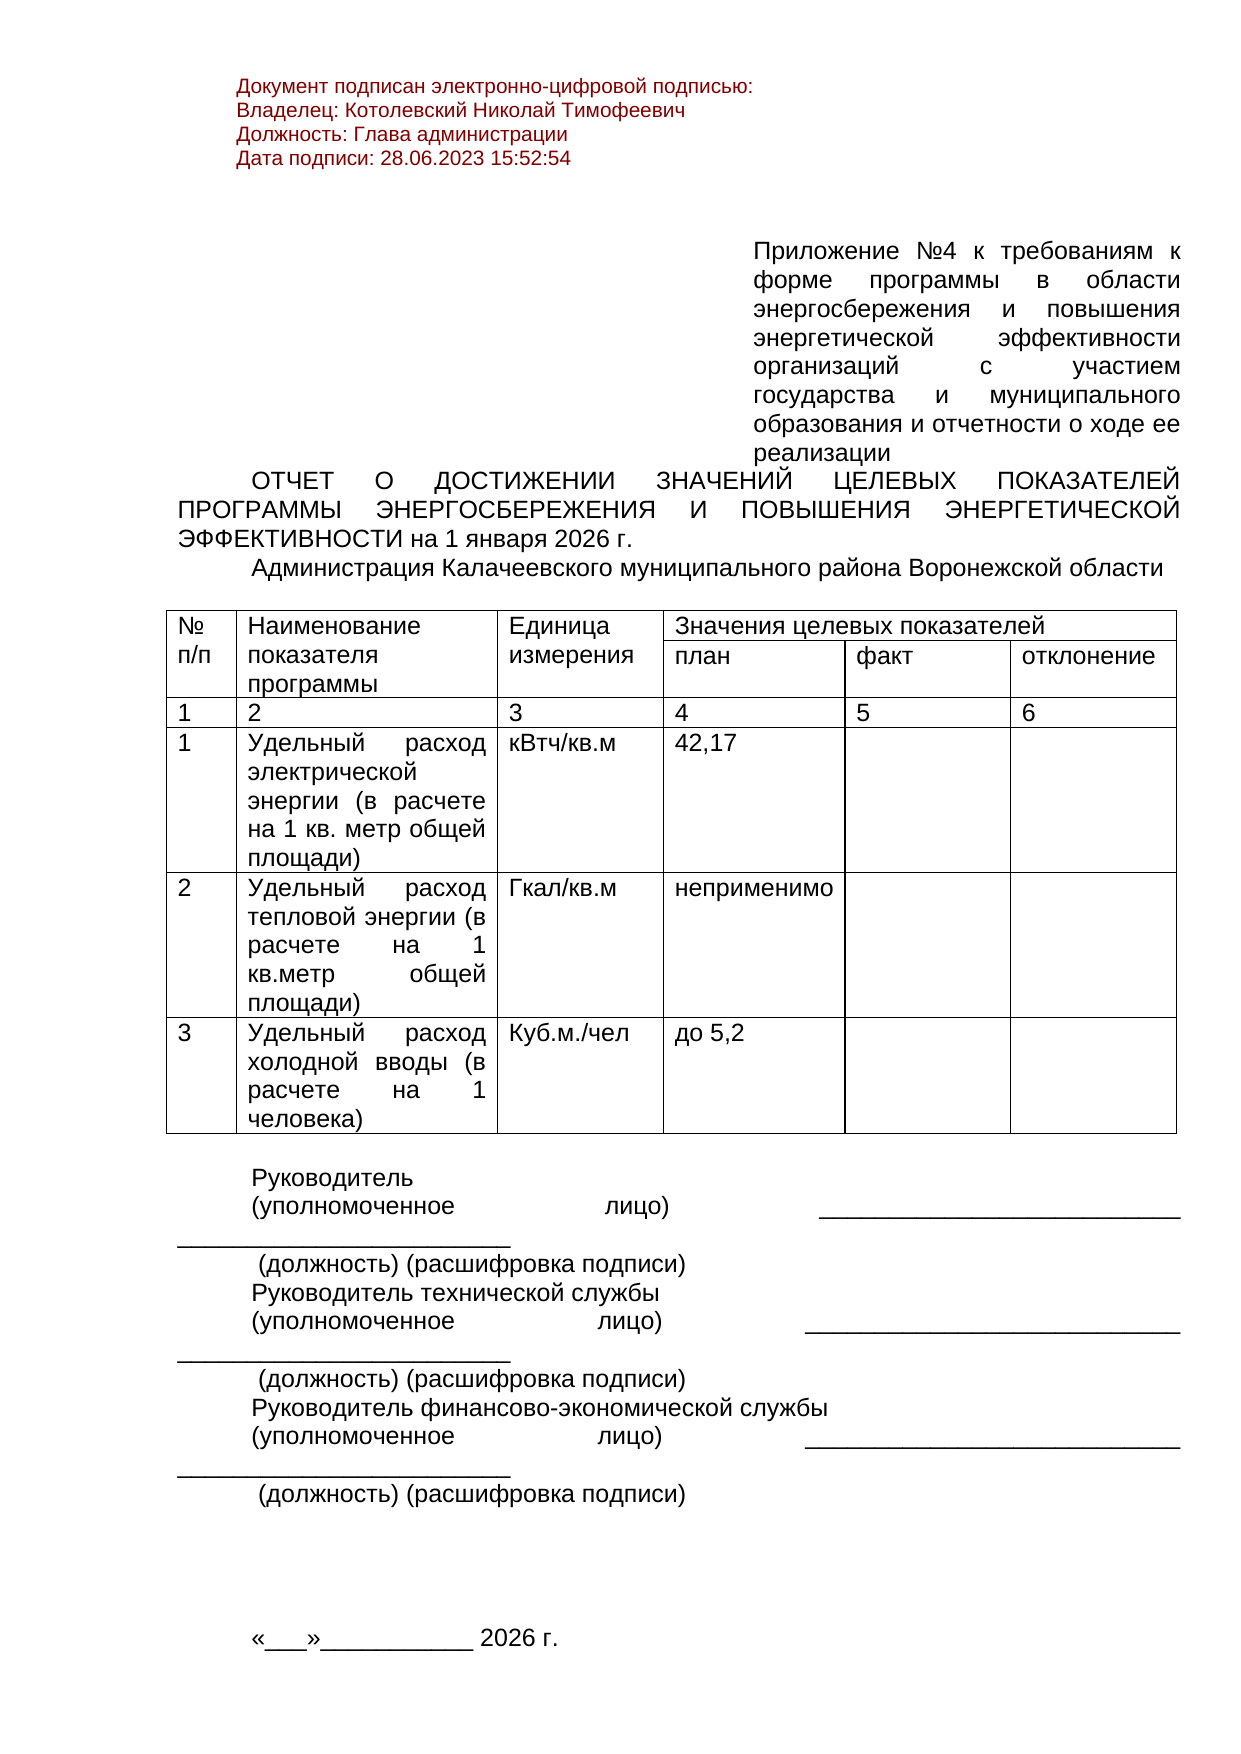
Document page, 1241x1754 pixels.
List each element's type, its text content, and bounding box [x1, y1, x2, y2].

table_cell отклонение [1011, 641, 1176, 697]
text Администрация Калачеевского муниципального района Воронежской области [177, 552, 1181, 581]
table_cell Куб.м./чел [498, 1018, 663, 1133]
table_cell Гкал/кв.м [498, 873, 663, 1017]
table_cell факт [846, 641, 1010, 697]
table_cell [846, 873, 1010, 1017]
table_cell [846, 728, 1010, 872]
table_cell кВтч/кв.м [498, 728, 663, 872]
text Руководитель технической службы [177, 1277, 1181, 1306]
table_cell до 5,2 [664, 1018, 844, 1133]
text Руководитель финансово-экономической службы [177, 1392, 1181, 1421]
table_cell неприменимо [664, 873, 844, 1017]
table_cell 2 [167, 873, 236, 1017]
text (должность) (расшифровка подписи) [177, 1364, 1181, 1392]
table_cell 4 [664, 698, 844, 727]
table_header Единица измерения [498, 611, 663, 697]
table_cell 42,17 [664, 728, 844, 872]
table_cell план [664, 641, 844, 697]
table_cell 3 [167, 1018, 236, 1133]
table_cell Удельный расход тепловой энергии (в расчете на 1 кв.метр общей площади) [237, 873, 497, 1017]
table_cell [1011, 1018, 1176, 1133]
table_cell [1011, 728, 1176, 872]
text ОТЧЕТ О ДОСТИЖЕНИИ ЗНАЧЕНИЙ ЦЕЛЕВЫХ ПОКАЗАТЕЛЕЙ ПРОГРАММЫ ЭНЕРГОСБЕРЕЖЕНИЯ И ПОВЫШЕНИЯ ЭНЕРГЕТИЧЕСКОЙ ЭФФЕКТИВНОСТИ на 1 января 2026 г. [177, 466, 1181, 552]
table_header № п/п [167, 611, 236, 697]
table_cell 1 [167, 728, 236, 872]
table_cell 6 [1011, 698, 1176, 727]
table_cell [1011, 873, 1176, 1017]
text (должность) (расшифровка подписи) [177, 1479, 1181, 1507]
table_cell Удельный расход холодной вводы (в расчете на 1 человека) [237, 1018, 497, 1133]
table_cell 3 [498, 698, 663, 727]
table_cell 1 [167, 698, 236, 727]
text (уполномоченное лицо) ___________________________ ________________________ [177, 1421, 1181, 1479]
table_header Значения целевых показателей [664, 611, 1176, 640]
text Руководитель [177, 1162, 1181, 1191]
text (должность) (расшифровка подписи) [177, 1249, 1181, 1277]
text Приложение №4 к требованиям к форме программы в области энергосбережения и повышения энергетической эффективности организаций с участием государства и муниципального образования и отчетности о ходе ее реализации [753, 236, 1181, 466]
table_cell 2 [237, 698, 497, 727]
text (уполномоченное лицо) __________________________ ________________________ [177, 1191, 1181, 1249]
text «___»___________ 2026 г. [177, 1622, 1181, 1651]
table_cell Удельный расход электрической энергии (в расчете на 1 кв. метр общей площади) [237, 728, 497, 872]
table_cell [846, 1018, 1010, 1133]
table_header Наименование показателя программы [237, 611, 497, 697]
table_cell 5 [846, 698, 1010, 727]
text (уполномоченное лицо) ___________________________ ________________________ [177, 1306, 1181, 1364]
